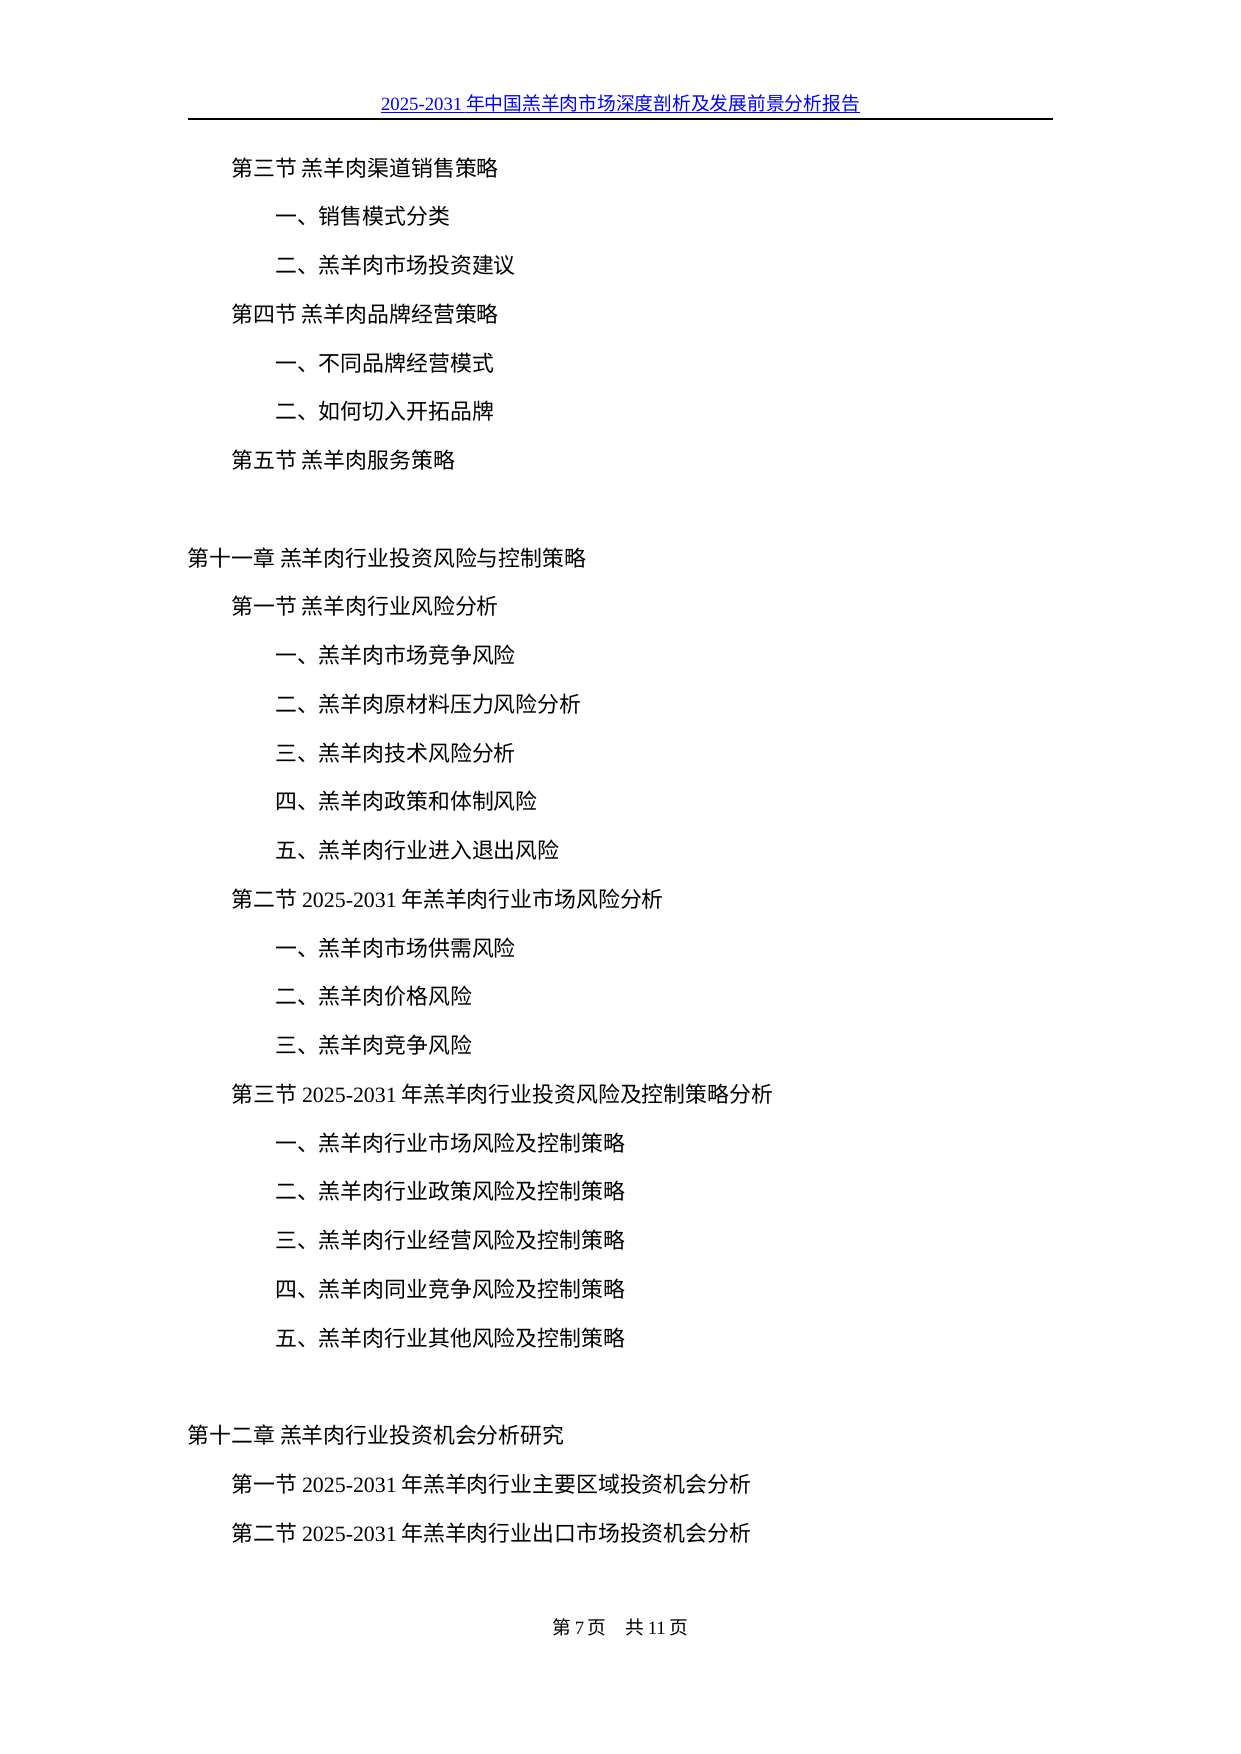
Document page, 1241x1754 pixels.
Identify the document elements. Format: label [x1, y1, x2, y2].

text [187, 150, 1053, 1548]
